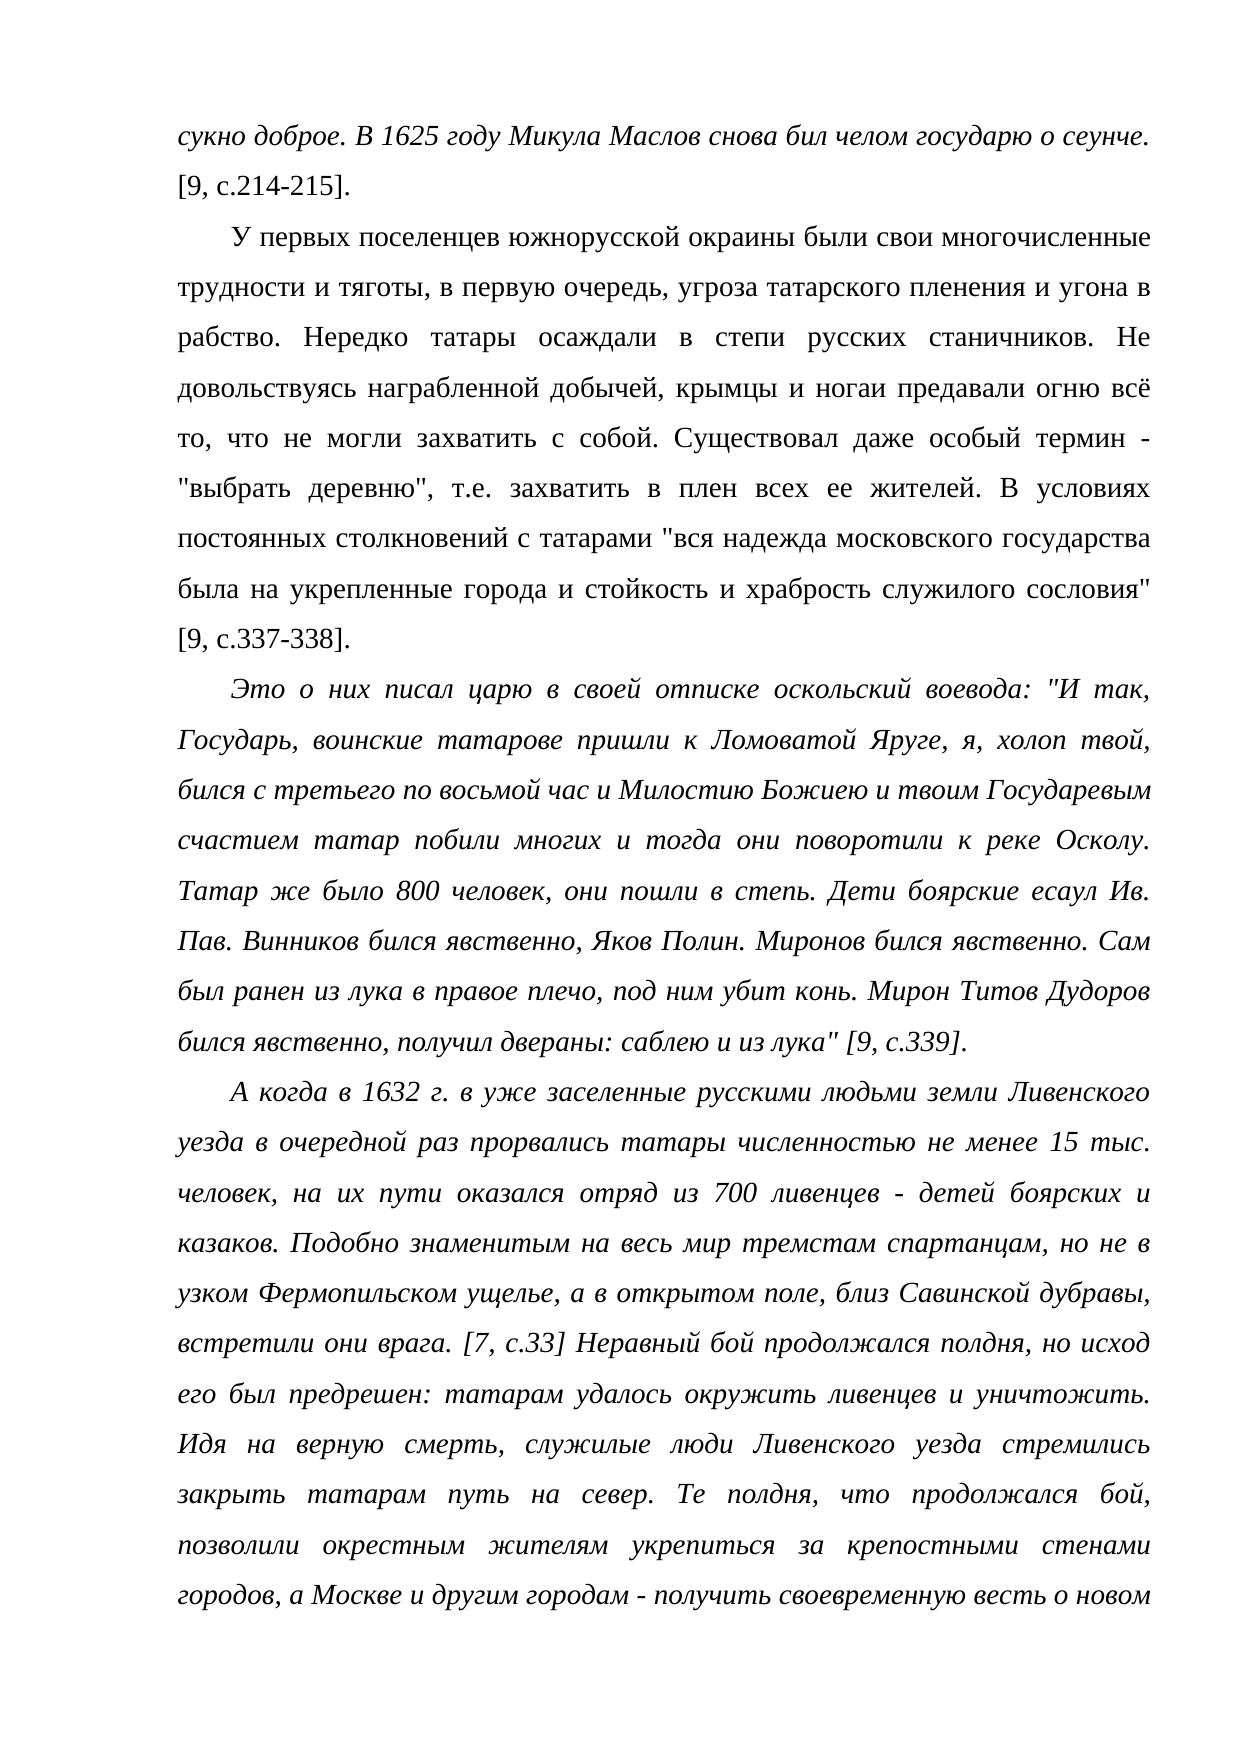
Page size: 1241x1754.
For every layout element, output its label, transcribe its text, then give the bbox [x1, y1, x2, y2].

text У первых поселенцев южнорусской окраины были свои многочисленные трудности и тяготы, в первую очередь, угроза татарского пленения и угона в рабство. Нередко татары осаждали в степи русских станичников. Не довольствуясь награбленной добычей, крымцы и ногаи предавали огню всё то, что не могли захватить с собой. Существовал даже особый термин - "выбрать деревню", т.е. захватить в плен всех ее жителей. В условиях постоянных столкновений с татарами "вся надежда московского государства была на укрепленные города и стойкость и храбрость служилого сословия" [9, с.337-338]. [177, 219, 1152, 655]
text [177, 118, 1152, 202]
text Это о них писал царю в своей отписке оскольский воевода: "И так, Государь, воинские татарове пришли к Ломоватой Яруге, я, холоп твой, бился с третьего по восьмой час и Милостию Божиею и твоим Государевым счастием татар побили многих и тогда они поворотили к реке Осколу. Татар же было 800 человек, они пошли в степь. Дети боярские есаул Ив. Пав. Винников бился явственно, Яков Полин. Миронов бился явственно. Сам был ранен из лука в правое плечо, под ним убит конь. Мирон Титов Дудоров бился явственно, получил двераны: саблею и из лука" [9, с.339]. [177, 672, 1152, 1057]
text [177, 1074, 1152, 1611]
